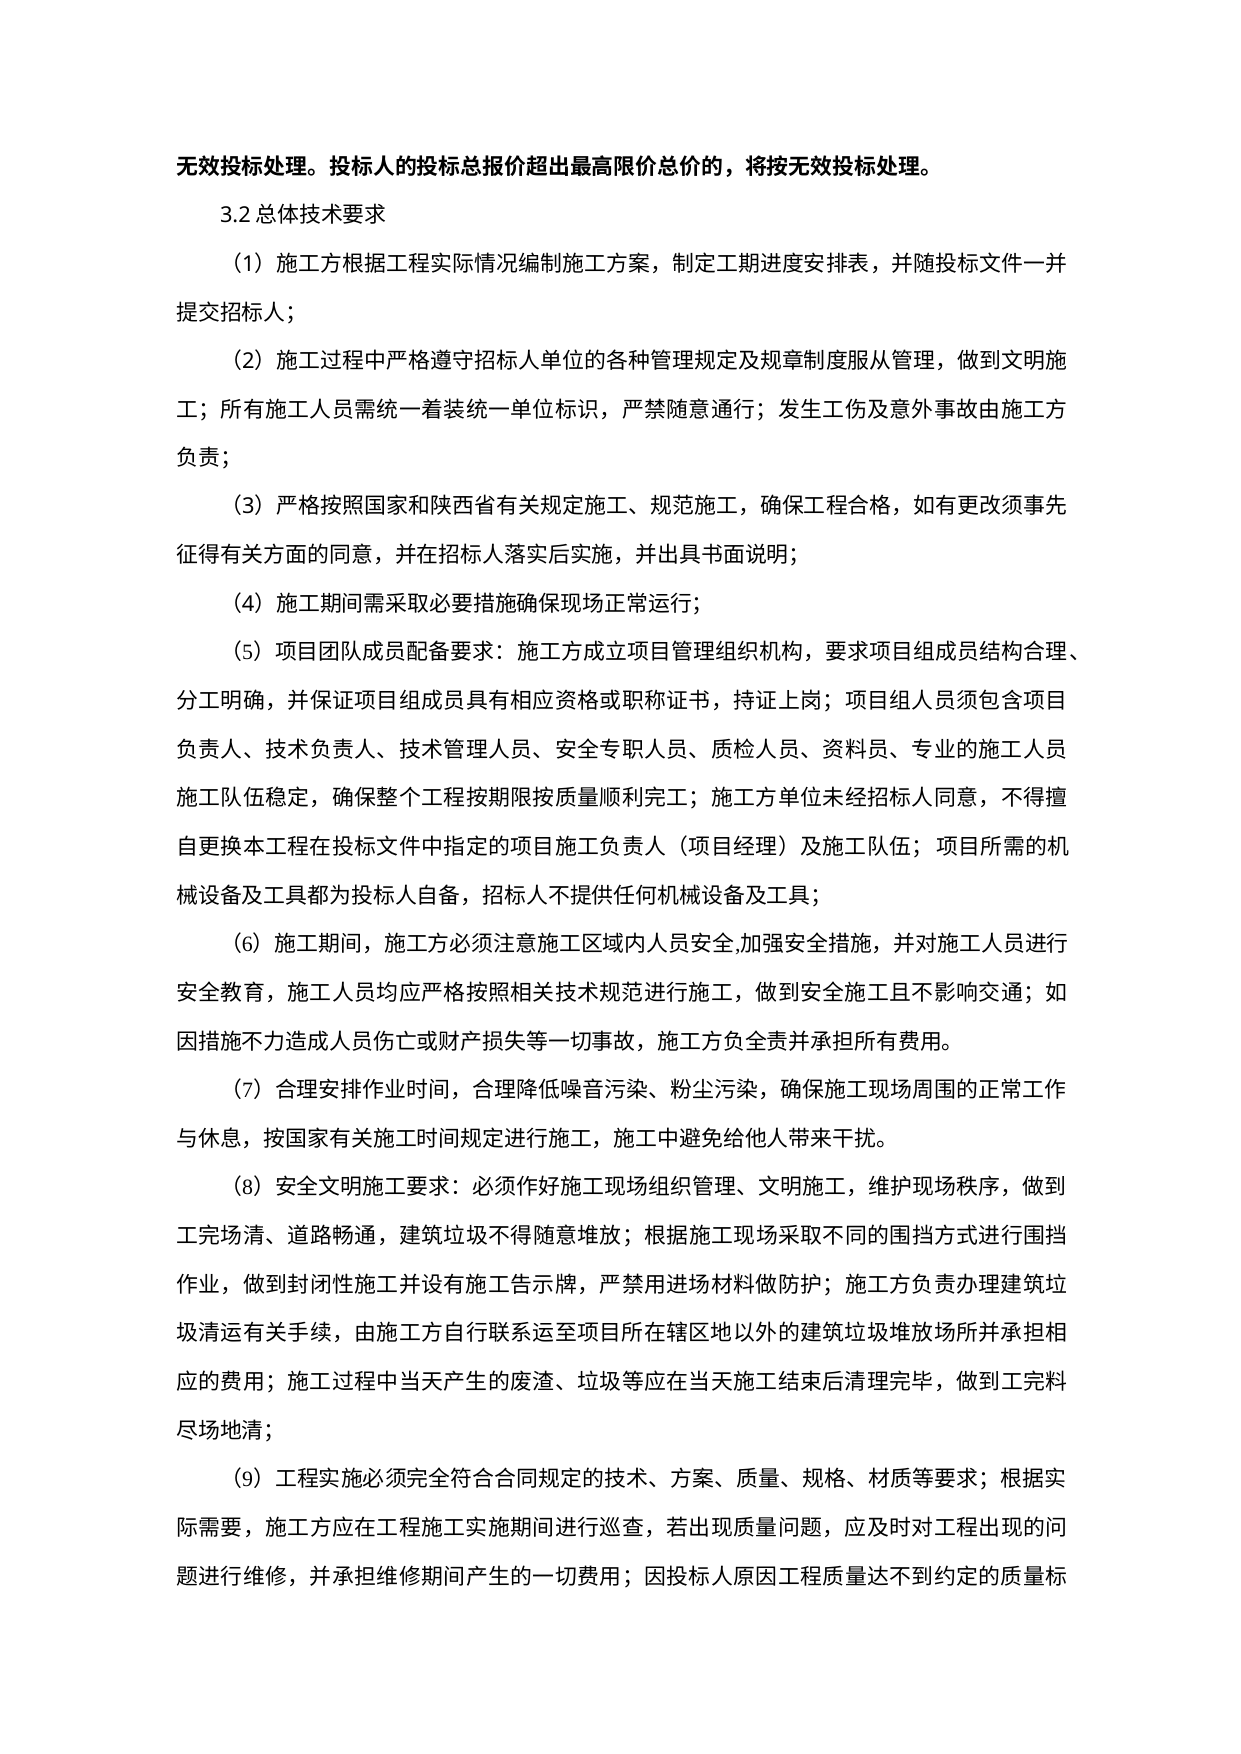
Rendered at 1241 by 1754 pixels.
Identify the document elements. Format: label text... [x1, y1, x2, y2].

text （6）施工期间，施工方必须注意施工区域内人员安全,加强安全措施，并对施工人员进行安全教育，施工人员均应严格按照相关技术规范进行施工，做到安全施工且不影响交通；如因措施不力造成人员伤亡或财产损失等一切事故，施工方负全责并承担所有费用。 [176, 926, 1069, 1056]
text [176, 1461, 1069, 1591]
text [176, 149, 1069, 181]
text （2）施工过程中严格遵守招标人单位的各种管理规定及规章制度服从管理，做到文明施工；所有施工人员需统一着装统一单位标识，严禁随意通行；发生工伤及意外事故由施工方负责； [176, 342, 1069, 472]
text （4）施工期间需采取必要措施确保现场正常运行； [176, 585, 1069, 618]
text （5）项目团队成员配备要求：施工方成立项目管理组织机构，要求项目组成员结构合理、分工明确，并保证项目组成员具有相应资格或职称证书，持证上岗；项目组人员须包含项目负责人、技术负责人、技术管理人员、安全专职人员、质检人员、资料员、专业的施工人员；施工队伍稳定，确保整个工程按期限按质量顺利完工；施工方单位未经招标人同意，不得擅自更换本工程在投标文件中指定的项目施工负责人（项目经理）及施工队伍；项目所需的机械设备及工具都为投标人自备，招标人不提供任何机械设备及工具； [176, 634, 1069, 910]
text （7）合理安排作业时间，合理降低噪音污染、粉尘污染，确保施工现场周围的正常工作与休息，按国家有关施工时间规定进行施工，施工中避免给他人带来干扰。 [176, 1072, 1069, 1153]
text 3.2总体技术要求 [176, 197, 1069, 229]
text （8）安全文明施工要求：必须作好施工现场组织管理、文明施工，维护现场秩序，做到工完场清、道路畅通，建筑垃圾不得随意堆放；根据施工现场采取不同的围挡方式进行围挡作业，做到封闭性施工并设有施工告示牌，严禁用进场材料做防护；施工方负责办理建筑垃圾清运有关手续，由施工方自行联系运至项目所在辖区地以外的建筑垃圾堆放场所并承担相应的费用；施工过程中当天产生的废渣、垃圾等应在当天施工结束后清理完毕，做到工完料尽场地清； [176, 1169, 1069, 1445]
text （3）严格按照国家和陕西省有关规定施工、规范施工，确保工程合格，如有更改须事先征得有关方面的同意，并在招标人落实后实施，并出具书面说明； [176, 488, 1069, 569]
text （1）施工方根据工程实际情况编制施工方案，制定工期进度安排表，并随投标文件一并提交招标人； [176, 245, 1069, 327]
